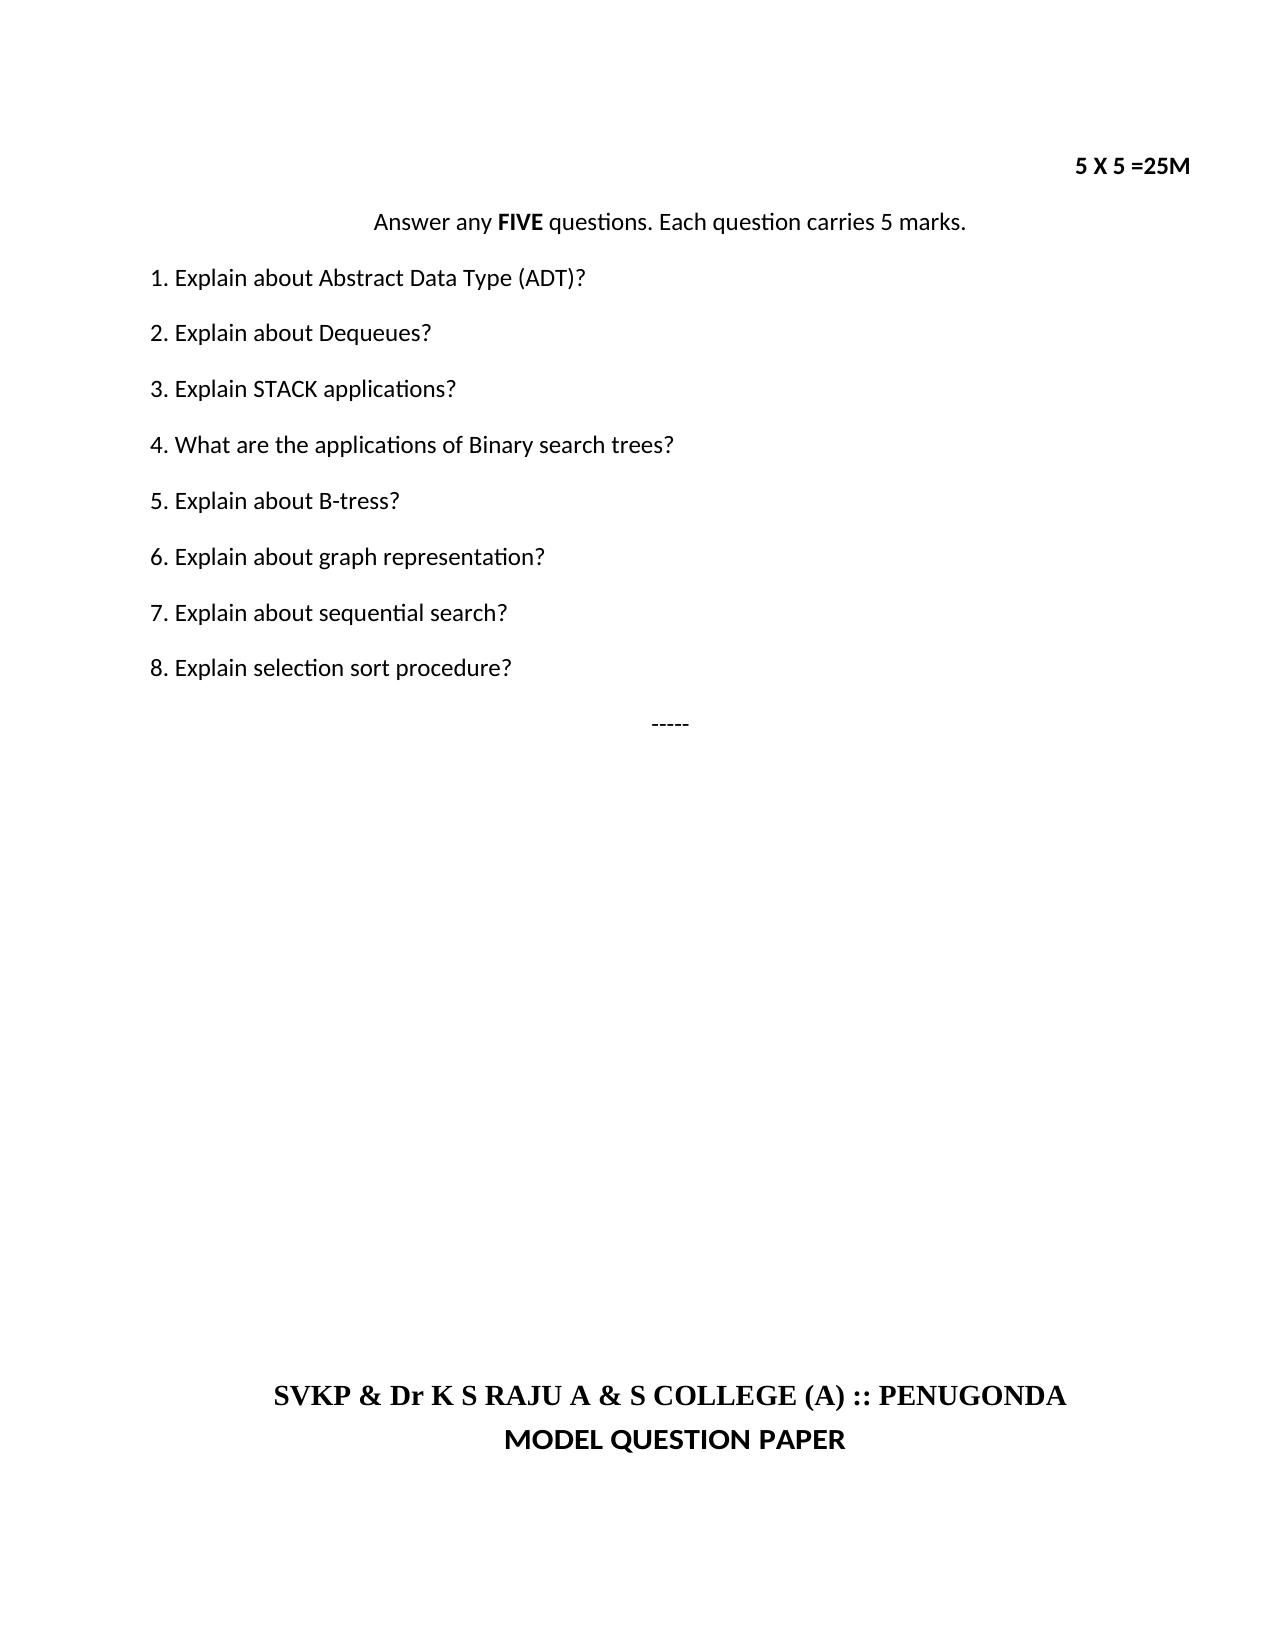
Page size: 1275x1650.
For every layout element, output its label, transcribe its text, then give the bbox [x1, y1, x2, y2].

text 5. Explain about B-tress? [150, 485, 1191, 516]
text 1. Explain about Abstract Data Type (ADT)? [150, 262, 1191, 292]
text Answer any FIVE questions. Each question carries 5 marks. [150, 206, 1191, 236]
text 8. Explain selection sort procedure? [150, 652, 1191, 683]
text SVKP & Dr K S RAJU A & S COLLEGE (A) :: PENUGONDA [150, 1378, 1191, 1412]
text 5 X 5 =25M [150, 150, 1191, 181]
text 3. Explain STACK applications? [150, 373, 1191, 404]
text MODEL QUESTION PAPER [331, 1421, 1018, 1457]
text 6. Explain about graph representation? [150, 541, 1191, 571]
text 4. What are the applications of Binary search trees? [150, 429, 1191, 460]
text 7. Explain about sequential search? [150, 597, 1191, 627]
text ----- [150, 708, 1191, 739]
text 2. Explain about Dequeues? [150, 317, 1191, 348]
